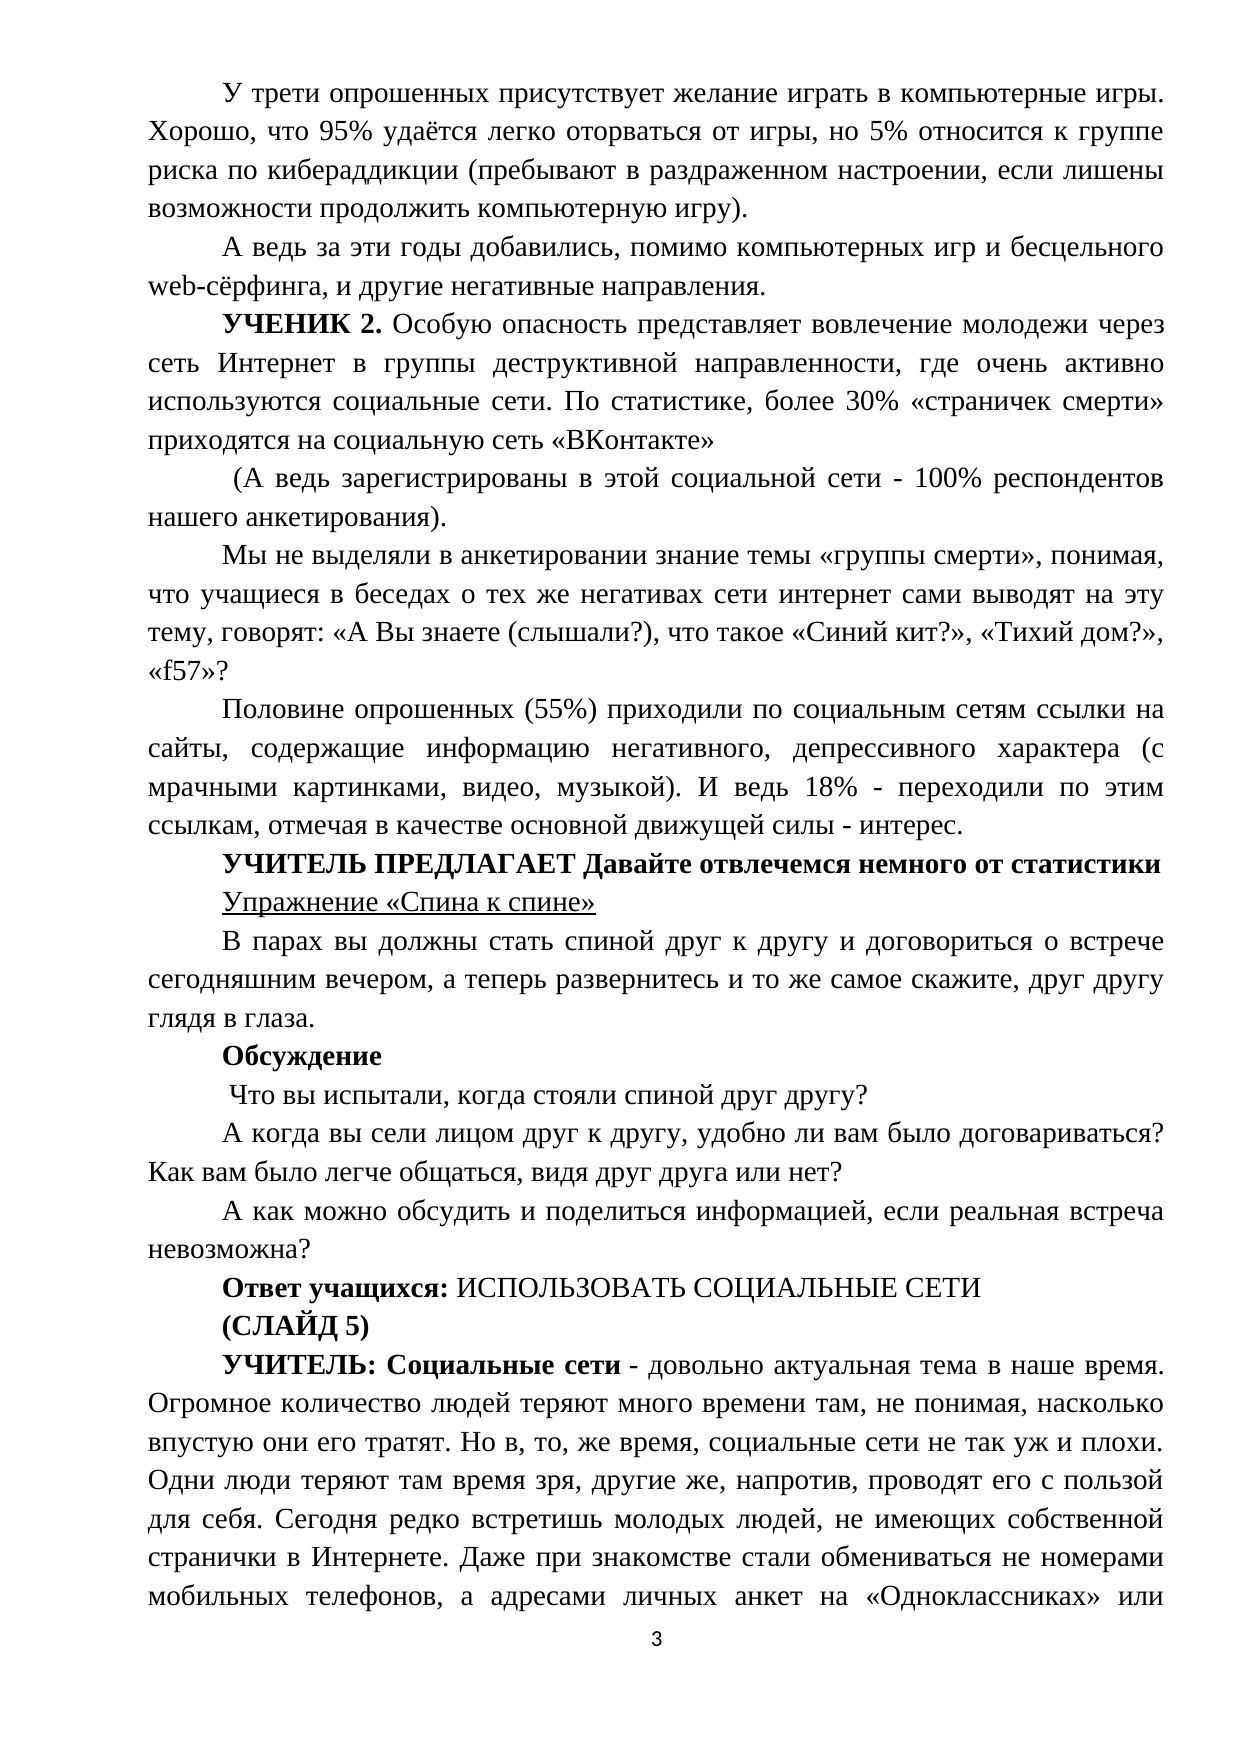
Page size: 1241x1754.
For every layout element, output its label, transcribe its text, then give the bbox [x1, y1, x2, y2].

text А когда вы сели лицом друг к другу, удобно ли вам было договариваться? Как вам было легче общаться, видя друг друга или нет? [148, 1116, 1165, 1188]
text Что вы испытали, когда стояли спиной друг другу? [148, 1077, 1165, 1111]
text Половине опрошенных (55%) приходили по социальным сетям ссылки на сайты, содержащие информацию негативного, депрессивного характера (с мрачными картинками, видео, музыкой). И ведь 18% - переходили по этим ссылкам, отмечая в качестве основной движущей силы - интерес. [148, 692, 1165, 841]
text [148, 1347, 1165, 1612]
text УЧЕНИК 2. Особую опасность представляет вовлечение молодежи через сеть Интернет в группы деструктивной направленности, где очень активно используются социальные сети. По статистике, более 30% «страничек смерти» приходятся на социальную сеть «ВКонтакте» [148, 306, 1165, 455]
text Упражнение «Спина к спине» [148, 884, 1165, 918]
text Мы не выделяли в анкетировании знание темы «группы смерти», понимая, что учащиеся в беседах о тех же негативах сети интернет сами выводят на эту тему, говорят: «А Вы знаете (слышали?), что такое «Синий кит?», «Тихий дом?», «f57»? [148, 537, 1165, 687]
text (СЛАЙД 5) [148, 1308, 1165, 1342]
text А как можно обсудить и поделиться информацией, если реальная встреча невозможна? [148, 1193, 1165, 1265]
text А ведь за эти годы добавились, помимо компьютерных игр и бесцельного web-сёрфинга, и другие негативные направления. [148, 229, 1165, 301]
text Ответ учащихся: ИСПОЛЬЗОВАТЬ СОЦИАЛЬНЫЕ СЕТИ [148, 1270, 1165, 1303]
text В парах вы должны стать спиной друг к другу и договориться о встрече сегодняшним вечером, а теперь развернитесь и то же самое скажите, друг другу глядя в глаза. [148, 923, 1165, 1033]
text УЧИТЕЛЬ ПРЕДЛАГАЕТ Давайте отвлечемся немного от статистики [148, 846, 1165, 879]
text (А ведь зарегистрированы в этой социальной сети - 100% респондентов нашего анкетирования). [148, 460, 1165, 532]
text Обсуждение [148, 1038, 1165, 1072]
text У трети опрошенных присутствует желание играть в компьютерные игры. Хорошо, что 95% удаётся легко оторваться от игры, но 5% относится к группе риска по кибераддикции (пребывают в раздраженном настроении, если лишены возможности продолжить компьютерную игру). [148, 75, 1165, 224]
